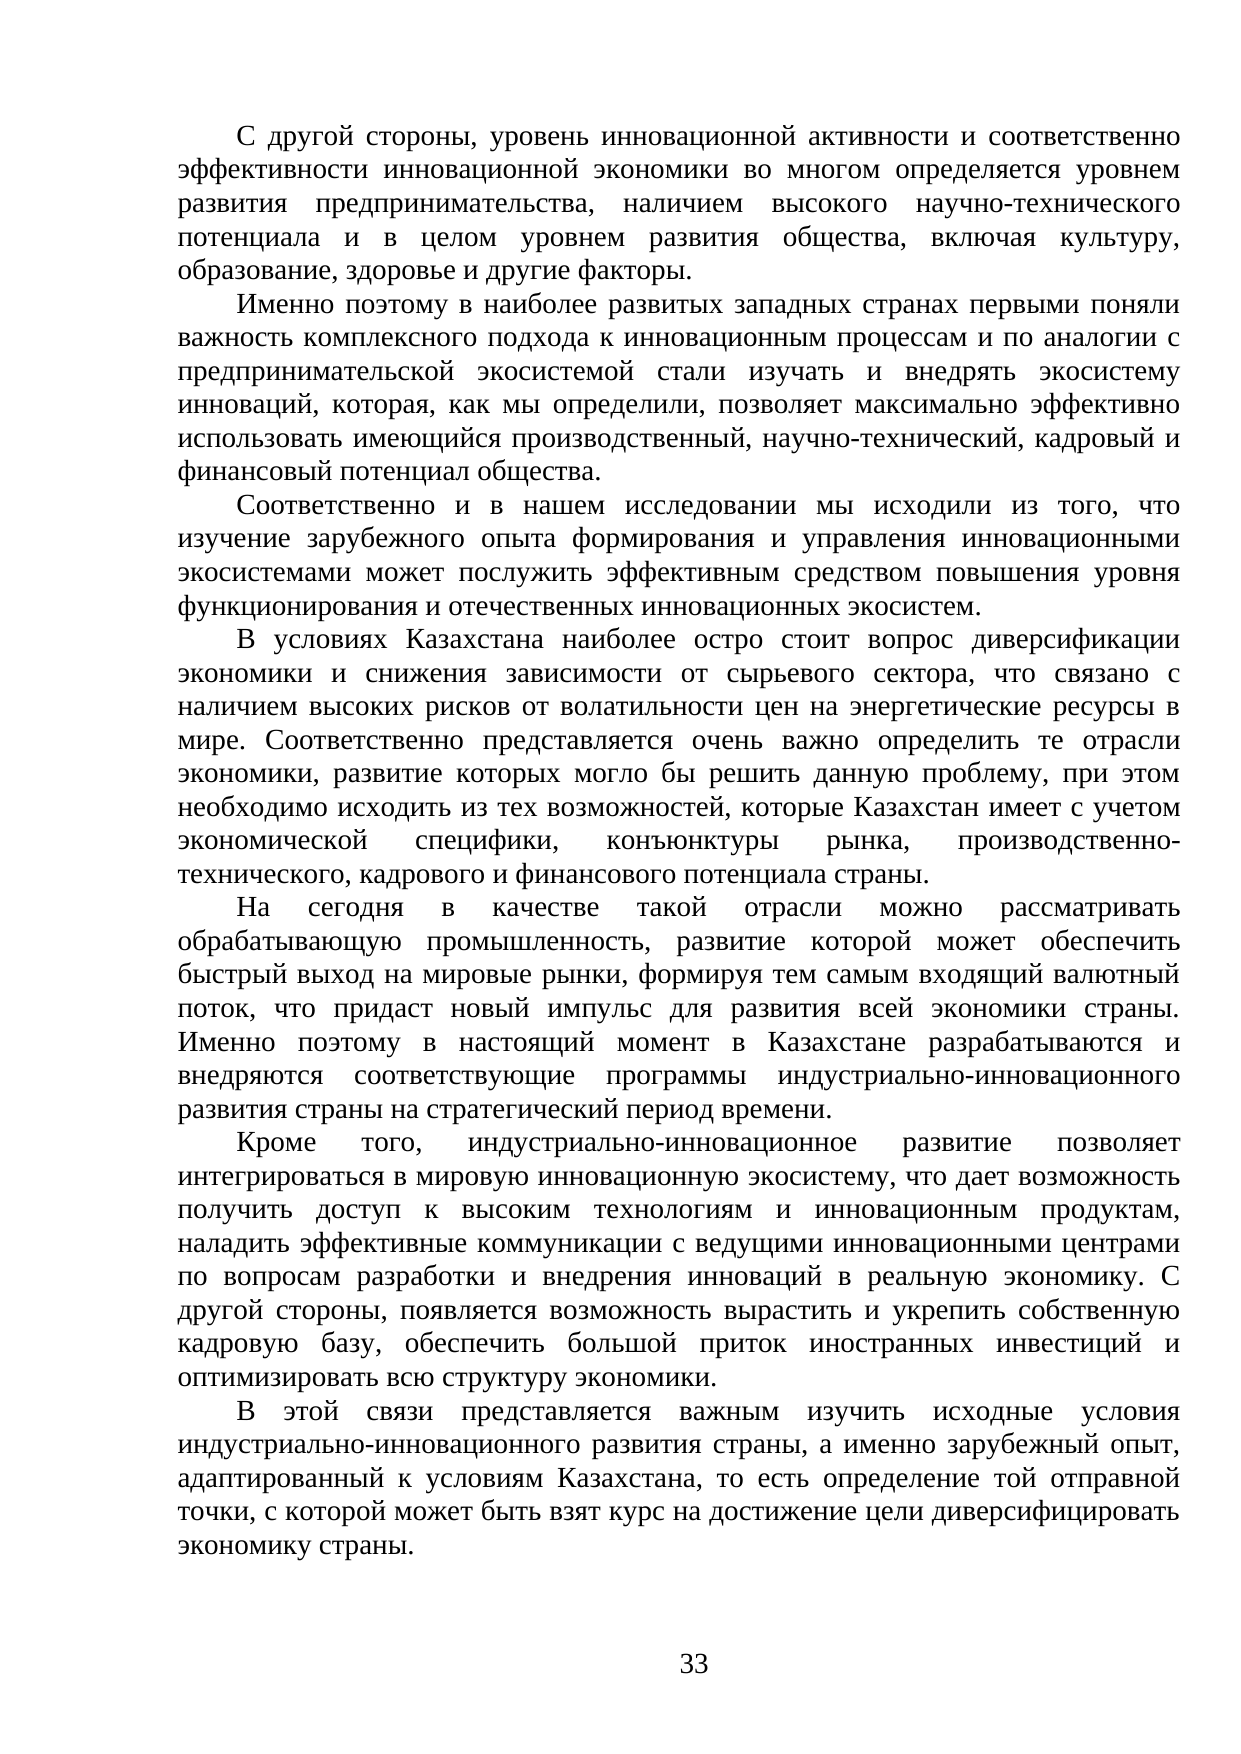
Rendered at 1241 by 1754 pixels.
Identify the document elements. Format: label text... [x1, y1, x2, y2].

text Кроме того, индустриально-инновационное развитие позволяет интегрироваться в мировую инновационную экосистему, что дает возможность получить доступ к высоким технологиям и инновационным продуктам, наладить эффективные коммуникации с ведущими инновационными центрами по вопросам разработки и внедрения инноваций в реальную экономику. С другой стороны, появляется возможность вырастить и укрепить собственную кадровую базу, обеспечить большой приток иностранных инвестиций и оптимизировать всю структуру экономики. [177, 1124, 1181, 1393]
text Соответственно и в нашем исследовании мы исходили из того, что изучение зарубежного опыта формирования и управления инновационными экосистемами может послужить эффективным средством повышения уровня функционирования и отечественных инновационных экосистем. [177, 487, 1181, 621]
text В этой связи представляется важным изучить исходные условия индустриально-инновационного развития страны, а именно зарубежный опыт, адаптированный к условиям Казахстана, то есть определение той отправной точки, с которой может быть взят курс на достижение цели диверсифицировать экономику страны. [177, 1393, 1181, 1560]
text Именно поэтому в наиболее развитых западных странах первыми поняли важность комплексного подхода к инновационным процессам и по аналогии с предпринимательской экосистемой стали изучать и внедрять экосистему инноваций, которая, как мы определили, позволяет максимально эффективно использовать имеющийся производственный, научно-технический, кадровый и финансовый потенциал общества. [177, 286, 1181, 487]
text С другой стороны, уровень инновационной активности и соответственно эффективности инновационной экономики во многом определяется уровнем развития предпринимательства, наличием высокого научно-технического потенциала и в целом уровнем развития общества, включая культуру, образование, здоровье и другие факторы. [177, 118, 1181, 286]
text В условиях Казахстана наиболее остро стоит вопрос диверсификации экономики и снижения зависимости от сырьевого сектора, что связано с наличием высоких рисков от волатильности цен на энергетические ресурсы в мире. Соответственно представляется очень важно определить те отрасли экономики, развитие которых могло бы решить данную проблему, при этом необходимо исходить из тех возможностей, которые Казахстан имеет с учетом экономической специфики, конъюнктуры рынка, производственно-технического, кадрового и финансового потенциала страны. [177, 621, 1181, 889]
text На сегодня в качестве такой отрасли можно рассматривать обрабатывающую промышленность, развитие которой может обеспечить быстрый выход на мировые рынки, формируя тем самым входящий валютный поток, что придаст новый импульс для развития всей экономики страны. Именно поэтому в настоящий момент в Казахстане разрабатываются и внедряются соответствующие программы индустриально-инновационного развития страны на стратегический период времени. [177, 889, 1181, 1124]
